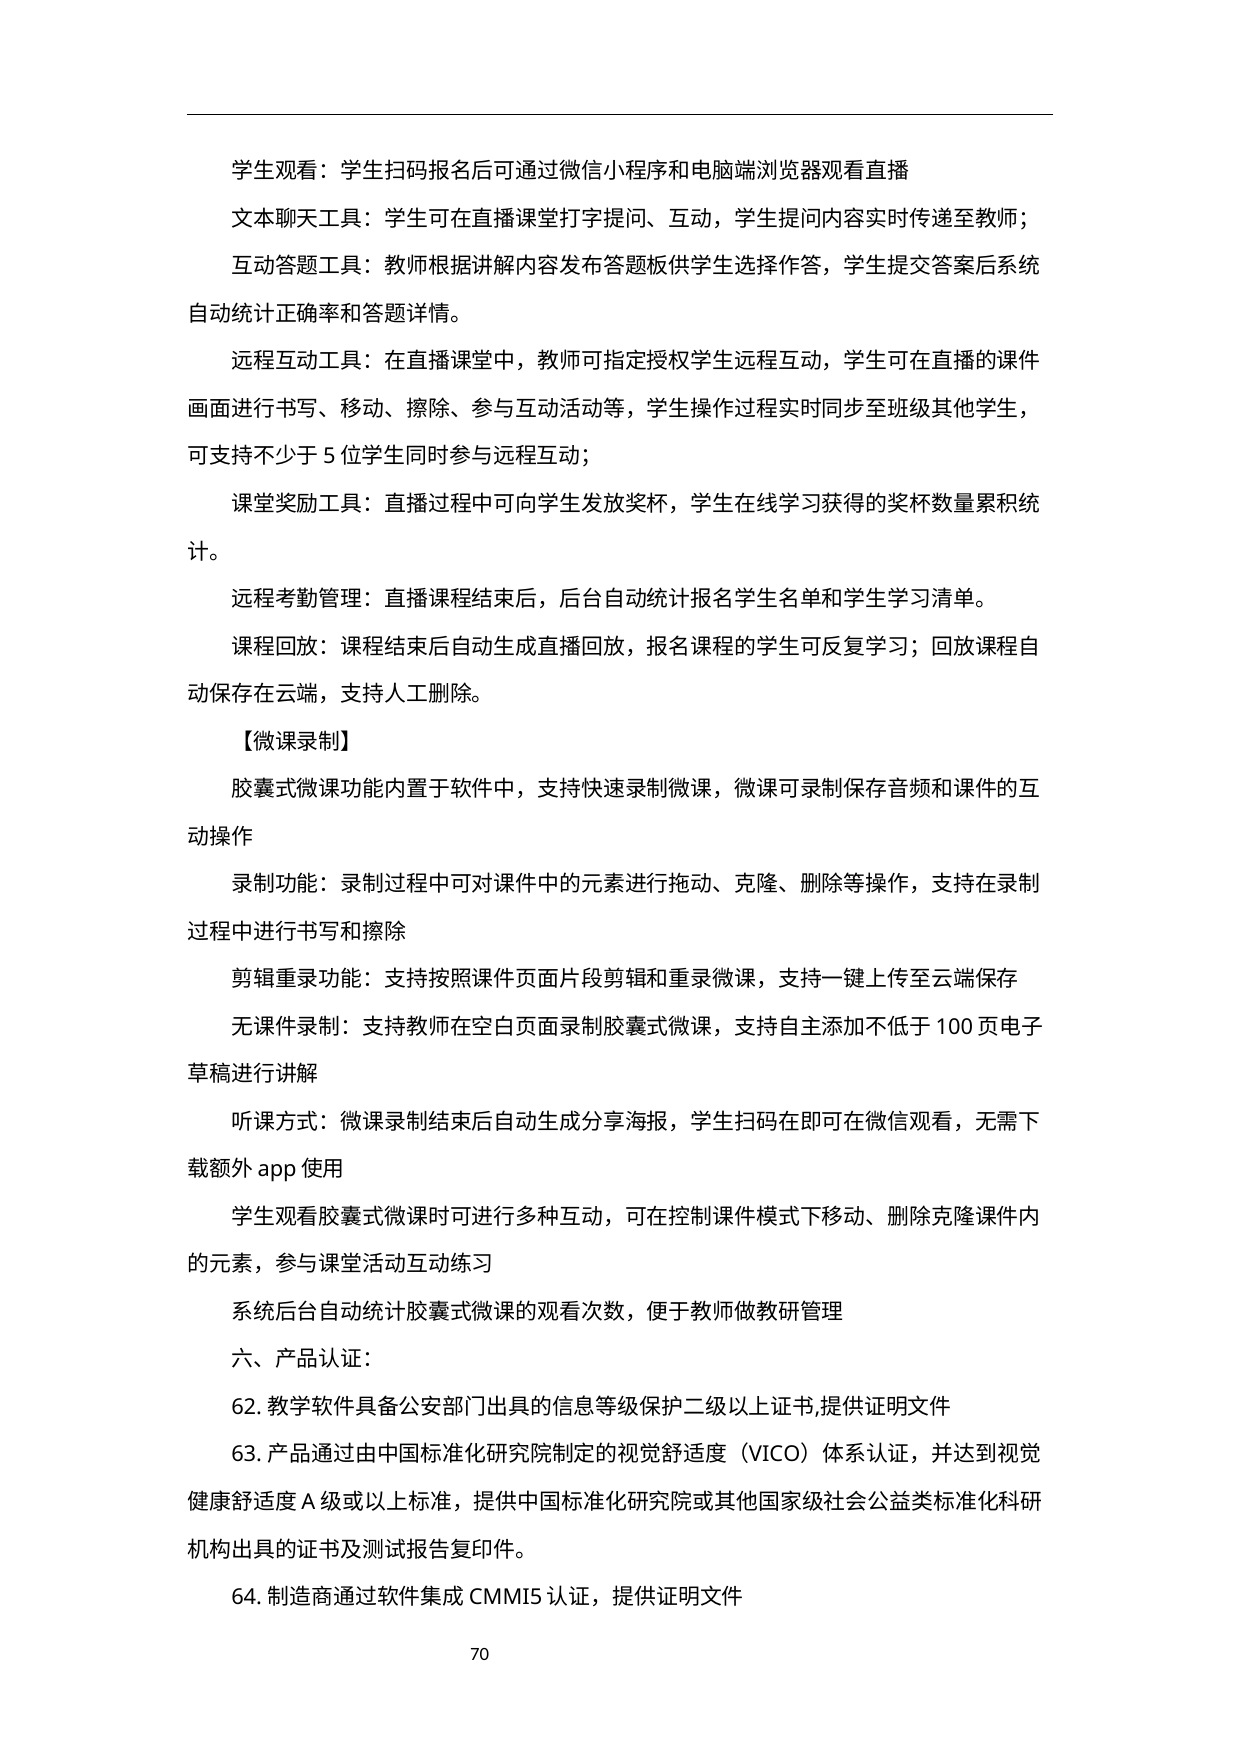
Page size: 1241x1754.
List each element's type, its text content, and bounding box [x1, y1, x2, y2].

text 课程回放：课程结束后自动生成直播回放，报名课程的学生可反复学习；回放课程自动保存在云端，支持人工删除。 [187, 629, 1053, 708]
text 学生观看胶囊式微课时可进行多种互动，可在控制课件模式下移动、删除克隆课件内的元素，参与课堂活动互动练习 [187, 1199, 1053, 1278]
text 文本聊天工具：学生可在直播课堂打字提问、互动，学生提问内容实时传递至教师； [187, 201, 1053, 233]
text 远程考勤管理：直播课程结束后，后台自动统计报名学生名单和学生学习清单。 [187, 581, 1053, 613]
text 系统后台自动统计胶囊式微课的观看次数，便于教师做教研管理 [187, 1294, 1053, 1326]
text 剪辑重录功能：支持按照课件页面片段剪辑和重录微课，支持一键上传至云端保存 [187, 961, 1053, 993]
text 【微课录制】 [187, 724, 1053, 755]
text 63. 产品通过由中国标准化研究院制定的视觉舒适度（VICO）体系认证，并达到视觉健康舒适度A 级或以上标准，提供中国标准化研究院或其他国家级社会公益类标准化科研机构出具的证书及测试报告复印件。 [187, 1436, 1053, 1563]
text 听课方式：微课录制结束后自动生成分享海报，学生扫码在即可在微信观看，无需下载额外app使用 [187, 1104, 1053, 1183]
text 62. 教学软件具备公安部门出具的信息等级保护二级以上证书,提供证明文件 [187, 1389, 1053, 1421]
text 六、产品认证： [187, 1341, 1053, 1373]
text 64. 制造商通过软件集成CMMI5认证，提供证明文件 [187, 1579, 1053, 1611]
text 互动答题工具：教师根据讲解内容发布答题板供学生选择作答，学生提交答案后系统自动统计正确率和答题详情。 [187, 248, 1053, 328]
text 远程互动工具：在直播课堂中，教师可指定授权学生远程互动，学生可在直播的课件画面进行书写、移动、擦除、参与互动活动等，学生操作过程实时同步至班级其他学生，可支持不少于5位学生同时参与远程互动； [187, 343, 1053, 470]
text 无课件录制：支持教师在空白页面录制胶囊式微课，支持自主添加不低于100页电子草稿进行讲解 [187, 1009, 1053, 1088]
text 胶囊式微课功能内置于软件中，支持快速录制微课，微课可录制保存音频和课件的互动操作 [187, 771, 1053, 850]
text 学生观看：学生扫码报名后可通过微信小程序和电脑端浏览器观看直播 [187, 153, 1053, 185]
text 录制功能：录制过程中可对课件中的元素进行拖动、克隆、删除等操作，支持在录制过程中进行书写和擦除 [187, 866, 1053, 945]
text 课堂奖励工具：直播过程中可向学生发放奖杯，学生在线学习获得的奖杯数量累积统计。 [187, 486, 1053, 565]
